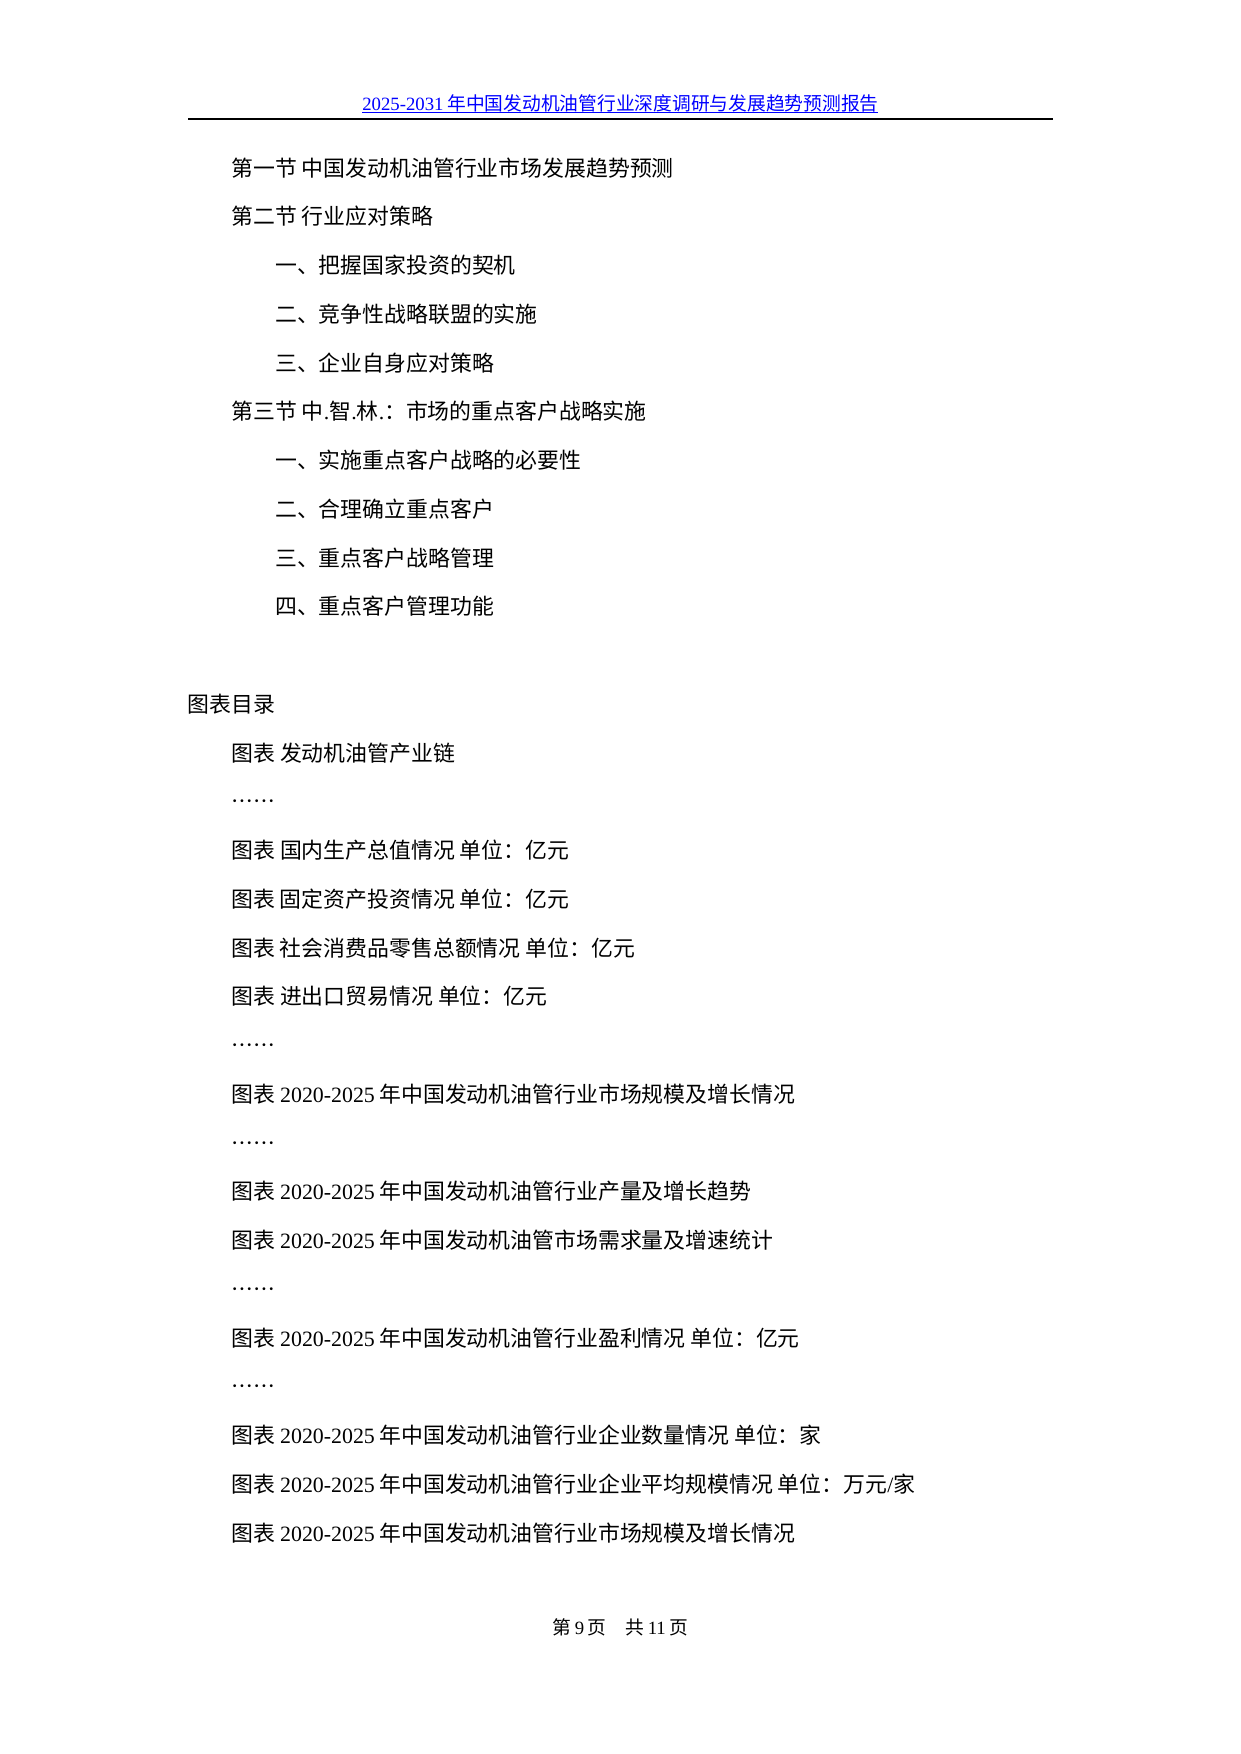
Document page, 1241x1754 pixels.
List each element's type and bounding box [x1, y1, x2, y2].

text [187, 150, 1053, 1548]
